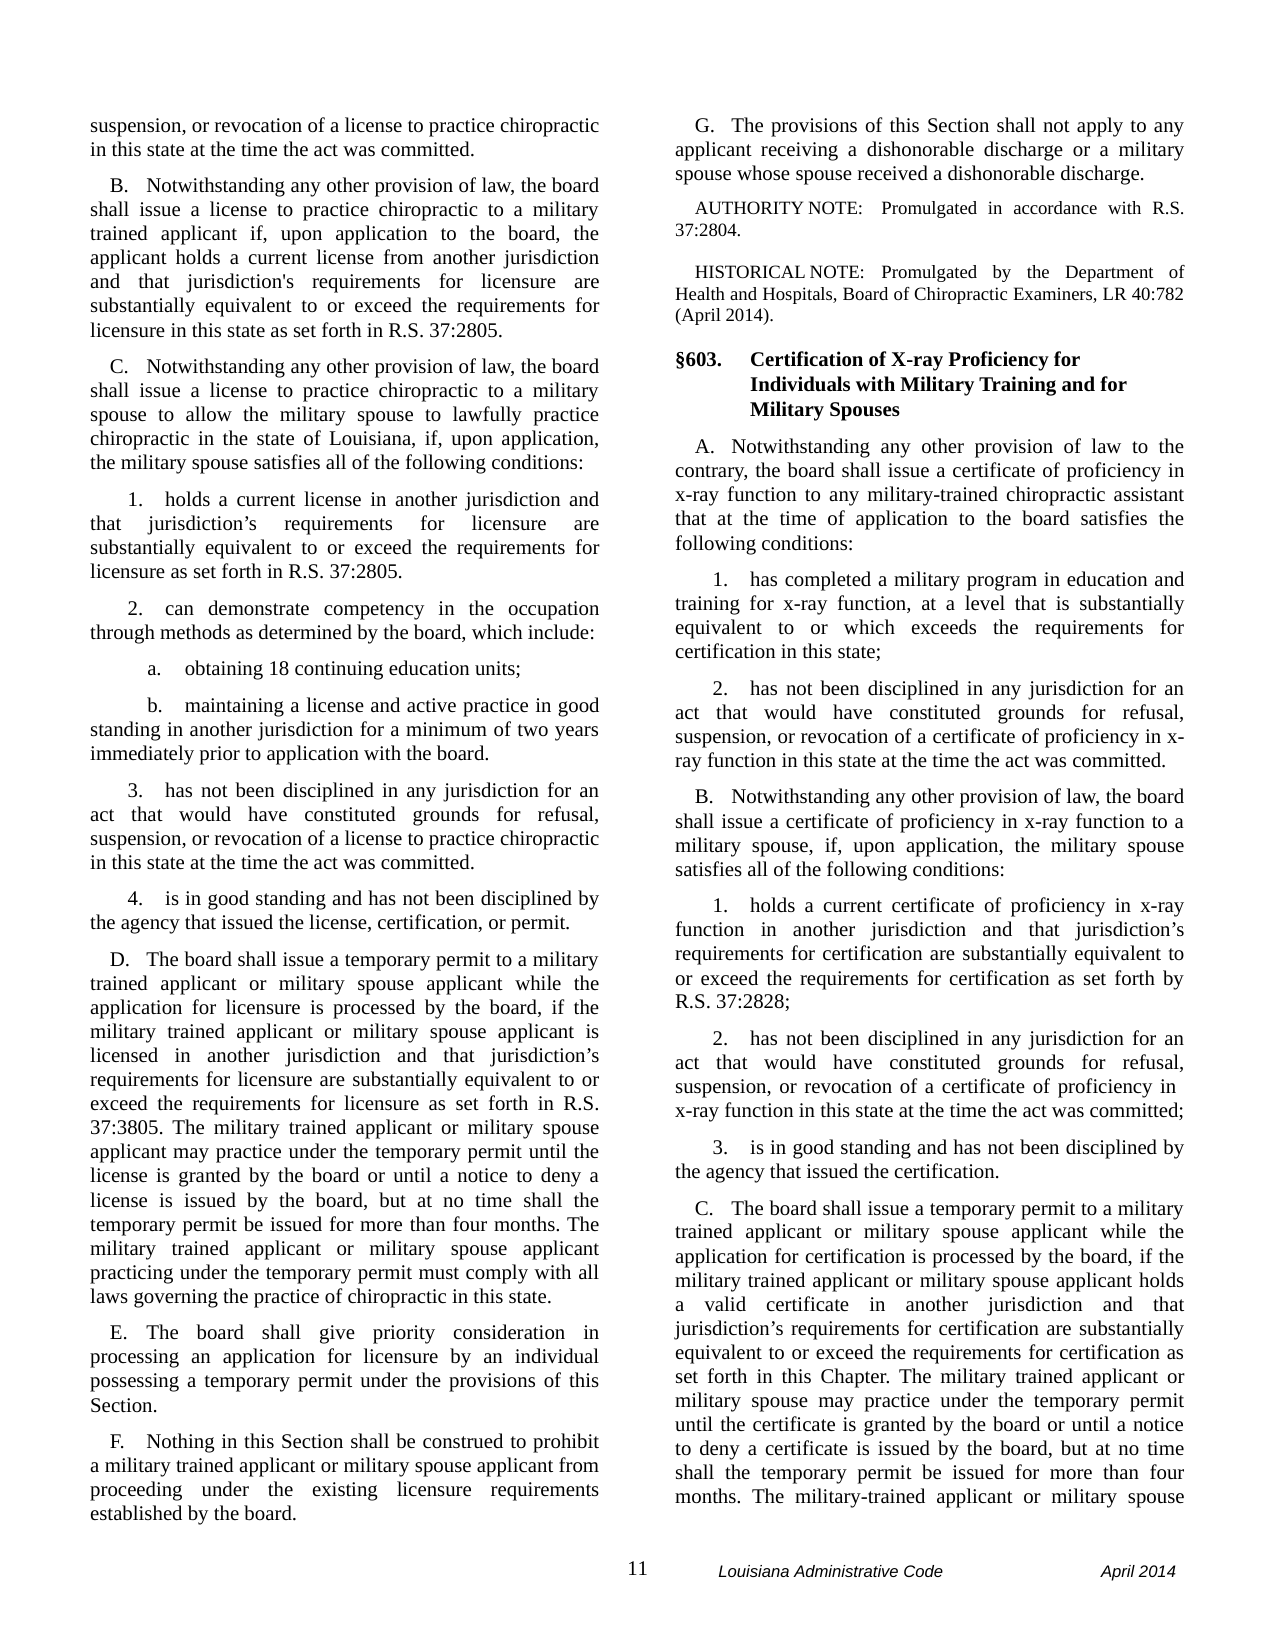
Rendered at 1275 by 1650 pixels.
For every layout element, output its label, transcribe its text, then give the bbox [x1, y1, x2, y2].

text 1. holds a current certificate of proficiency in x-ray function in another jurisdiction and that jurisdiction’s requirements for certification are substantially equivalent to or exceed the requirements for certification as set forth by R.S. 37:2828; [675, 893, 1185, 1013]
text G. The provisions of this Section shall not apply to any applicant receiving a dishonorable discharge or a military spouse whose spouse received a dishonorable discharge. [675, 112, 1185, 185]
text B. Notwithstanding any other provision of law, the board shall issue a certificate of proficiency in x-ray function to a military spouse, if, upon application, the military spouse satisfies all of the following conditions: [675, 784, 1185, 881]
text 2. can demonstrate competency in the occupation through methods as determined by the board, which include: [90, 596, 600, 644]
text B. Notwithstanding any other provision of law, the board shall issue a license to practice chiropractic to a military trained applicant if, upon application to the board, the applicant holds a current license from another jurisdiction and that jurisdiction's requirements for licensure are substantially equivalent to or exceed the requirements for licensure in this state as set forth in R.S. 37:2805. [90, 173, 600, 342]
text §603. Certification of X-ray Proficiency for Individuals with Military Training and for Military Spouses [675, 347, 1185, 422]
text E. The board shall give priority consideration in processing an application for licensure by an individual possessing a temporary permit under the provisions of this Section. [90, 1320, 600, 1417]
text A. Notwithstanding any other provision of law to the contrary, the board shall issue a certificate of proficiency in x-ray function to any military-trained chiropractic assistant that at the time of application to the board satisfies the following conditions: [675, 434, 1185, 554]
text AUTHORITY NOTE: Promulgated in accordance with R.S. 37:2804. [675, 197, 1185, 240]
text 1. has completed a military program in education and training for x-ray function, at a level that is substantially equivalent to or which exceeds the requirements for certification in this state; [675, 567, 1185, 663]
text a. obtaining 18 continuing education units; [90, 656, 600, 680]
text 3. is in good standing and has not been disciplined by the agency that issued the certification. [675, 1135, 1185, 1183]
text C. Notwithstanding any other provision of law, the board shall issue a license to practice chiropractic to a military spouse to allow the military spouse to lawfully practice chiropractic in the state of Louisiana, if, upon application, the military spouse satisfies all of the following conditions: [90, 354, 600, 474]
text HISTORICAL NOTE: Promulgated by the Department of Health and Hospitals, Board of Chiropractic Examiners, LR 40:782 (April 2014). [675, 261, 1185, 326]
text F. Nothing in this Section shall be construed to prohibit a military trained applicant or military spouse applicant from proceeding under the existing licensure requirements established by the board. [90, 1429, 600, 1525]
text 2. has not been disciplined in any jurisdiction for an act that would have constituted grounds for refusal, suspension, or revocation of a certificate of proficiency in x-ray function in this state at the time the act was committed. [675, 676, 1185, 772]
text D. The board shall issue a temporary permit to a military trained applicant or military spouse applicant while the application for licensure is processed by the board, if the military trained applicant or military spouse applicant is licensed in another jurisdiction and that jurisdiction’s requirements for licensure are substantially equivalent to or exceed the requirements for licensure as set forth in R.S. 37:3805. The military trained applicant or military spouse applicant may practice under the temporary permit until the license is granted by the board or until a notice to deny a license is issued by the board, but at no time shall the temporary permit be issued for more than four months. The military trained applicant or military spouse applicant practicing under the temporary permit must comply with all laws governing the practice of chiropractic in this state. [90, 947, 600, 1308]
text 1. holds a current license in another jurisdiction and that jurisdiction’s requirements for licensure are substantially equivalent to or exceed the requirements for licensure as set forth in R.S. 37:2805. [90, 487, 600, 583]
text 4. is in good standing and has not been disciplined by the agency that issued the license, certification, or permit. [90, 886, 600, 934]
text 2. has not been disciplined in any jurisdiction for an act that would have constituted grounds for refusal, suspension, or revocation of a certificate of proficiency in x-ray function in this state at the time the act was committed; [675, 1026, 1185, 1122]
text b. maintaining a license and active practice in good standing in another jurisdiction for a minimum of two years immediately prior to application with the board. [90, 693, 600, 765]
